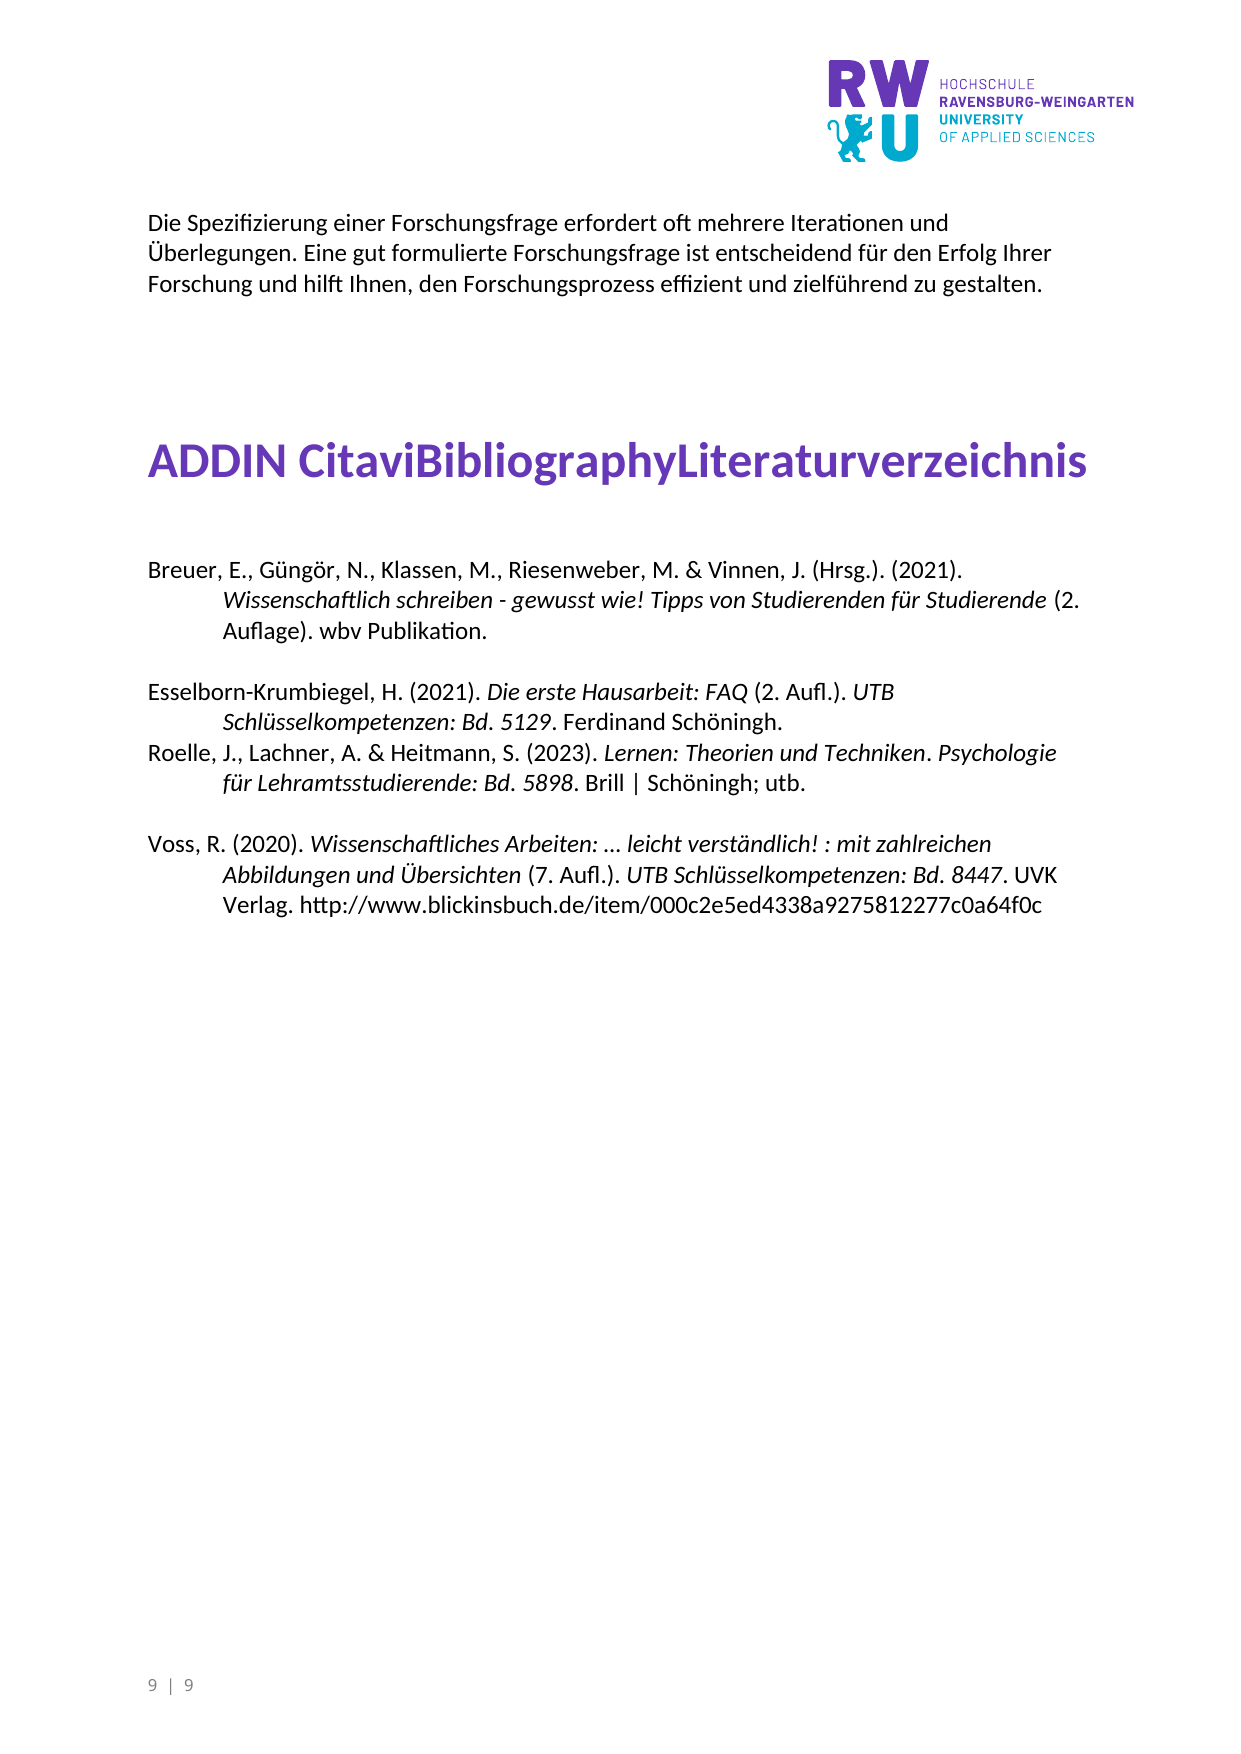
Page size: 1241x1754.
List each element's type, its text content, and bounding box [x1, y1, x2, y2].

text Die Spezifizierung einer Forschungsfrage erfordert oft mehrere Iterationen und Überlegungen. Eine gut formulierte Forschungsfrage ist entscheidend für den Erfolg Ihrer Forschung und hilft Ihnen, den Forschungsprozess effizient und zielführend zu gestalten. [148, 207, 1092, 298]
